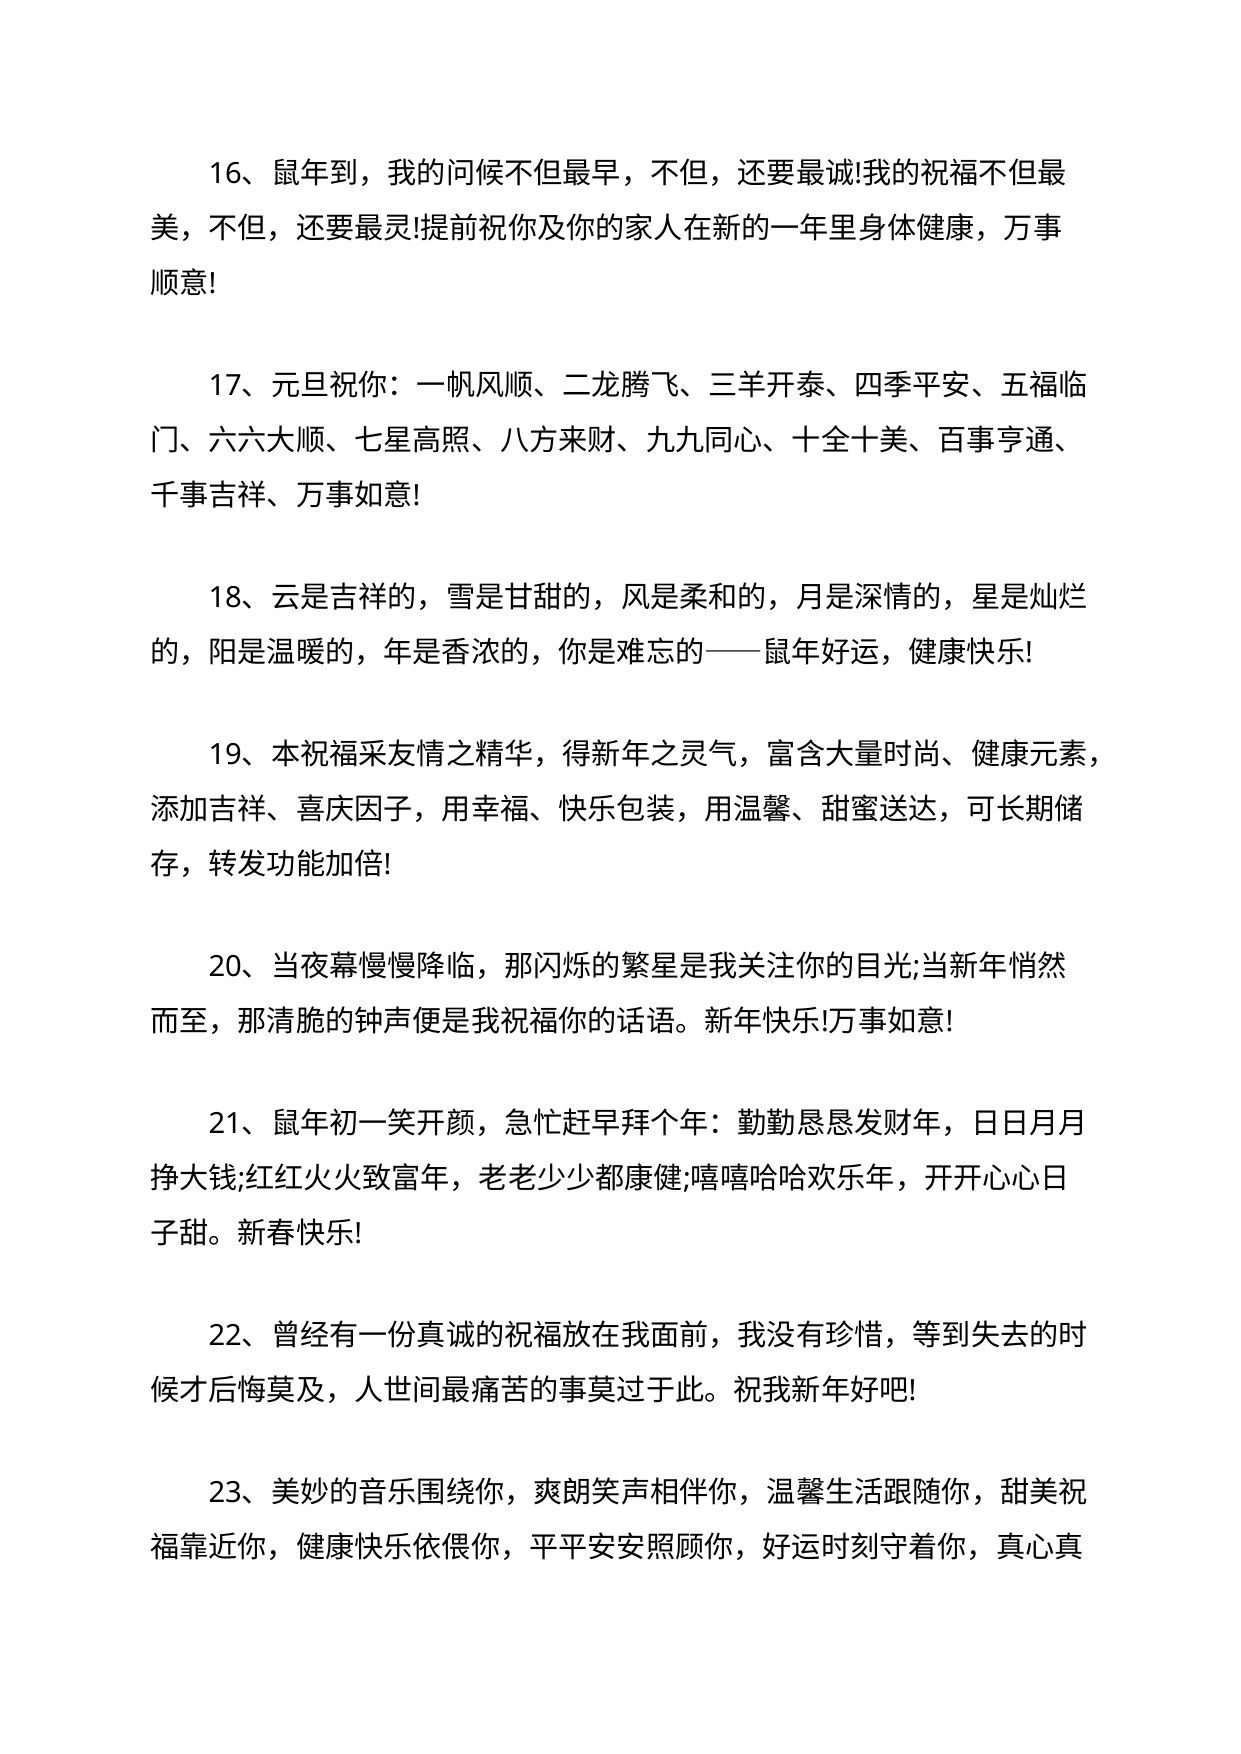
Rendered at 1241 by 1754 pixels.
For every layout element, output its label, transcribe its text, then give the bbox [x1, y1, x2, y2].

text 22、曾经有一份真诚的祝福放在我面前，我没有珍惜，等到失去的时候才后悔莫及，人世间最痛苦的事莫过于此。祝我新年好吧! [150, 1312, 1090, 1409]
text 20、当夜幕慢慢降临，那闪烁的繁星是我关注你的目光;当新年悄然而至，那清脆的钟声便是我祝福你的话语。新年快乐!万事如意! [150, 943, 1090, 1040]
text 16、鼠年到，我的问候不但最早，不但，还要最诚!我的祝福不但最美，不但，还要最灵!提前祝你及你的家人在新的一年里身体健康，万事顺意! [150, 150, 1090, 302]
text 17、元旦祝你：一帆风顺、二龙腾飞、三羊开泰、四季平安、五福临门、六六大顺、七星高照、八方来财、九九同心、十全十美、百事亨通、千事吉祥、万事如意! [150, 362, 1090, 514]
text 21、鼠年初一笑开颜，急忙赶早拜个年：勤勤恳恳发财年，日日月月挣大钱;红红火火致富年，老老少少都康健;嘻嘻哈哈欢乐年，开开心心日子甜。新春快乐! [150, 1100, 1090, 1252]
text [150, 1469, 1090, 1566]
text 18、云是吉祥的，雪是甘甜的，风是柔和的，月是深情的，星是灿烂的，阳是温暖的，年是香浓的，你是难忘的——鼠年好运，健康快乐! [150, 574, 1090, 671]
text 19、本祝福采友情之精华，得新年之灵气，富含大量时尚、健康元素，添加吉祥、喜庆因子，用幸福、快乐包装，用温馨、甜蜜送达，可长期储存，转发功能加倍! [150, 731, 1090, 883]
